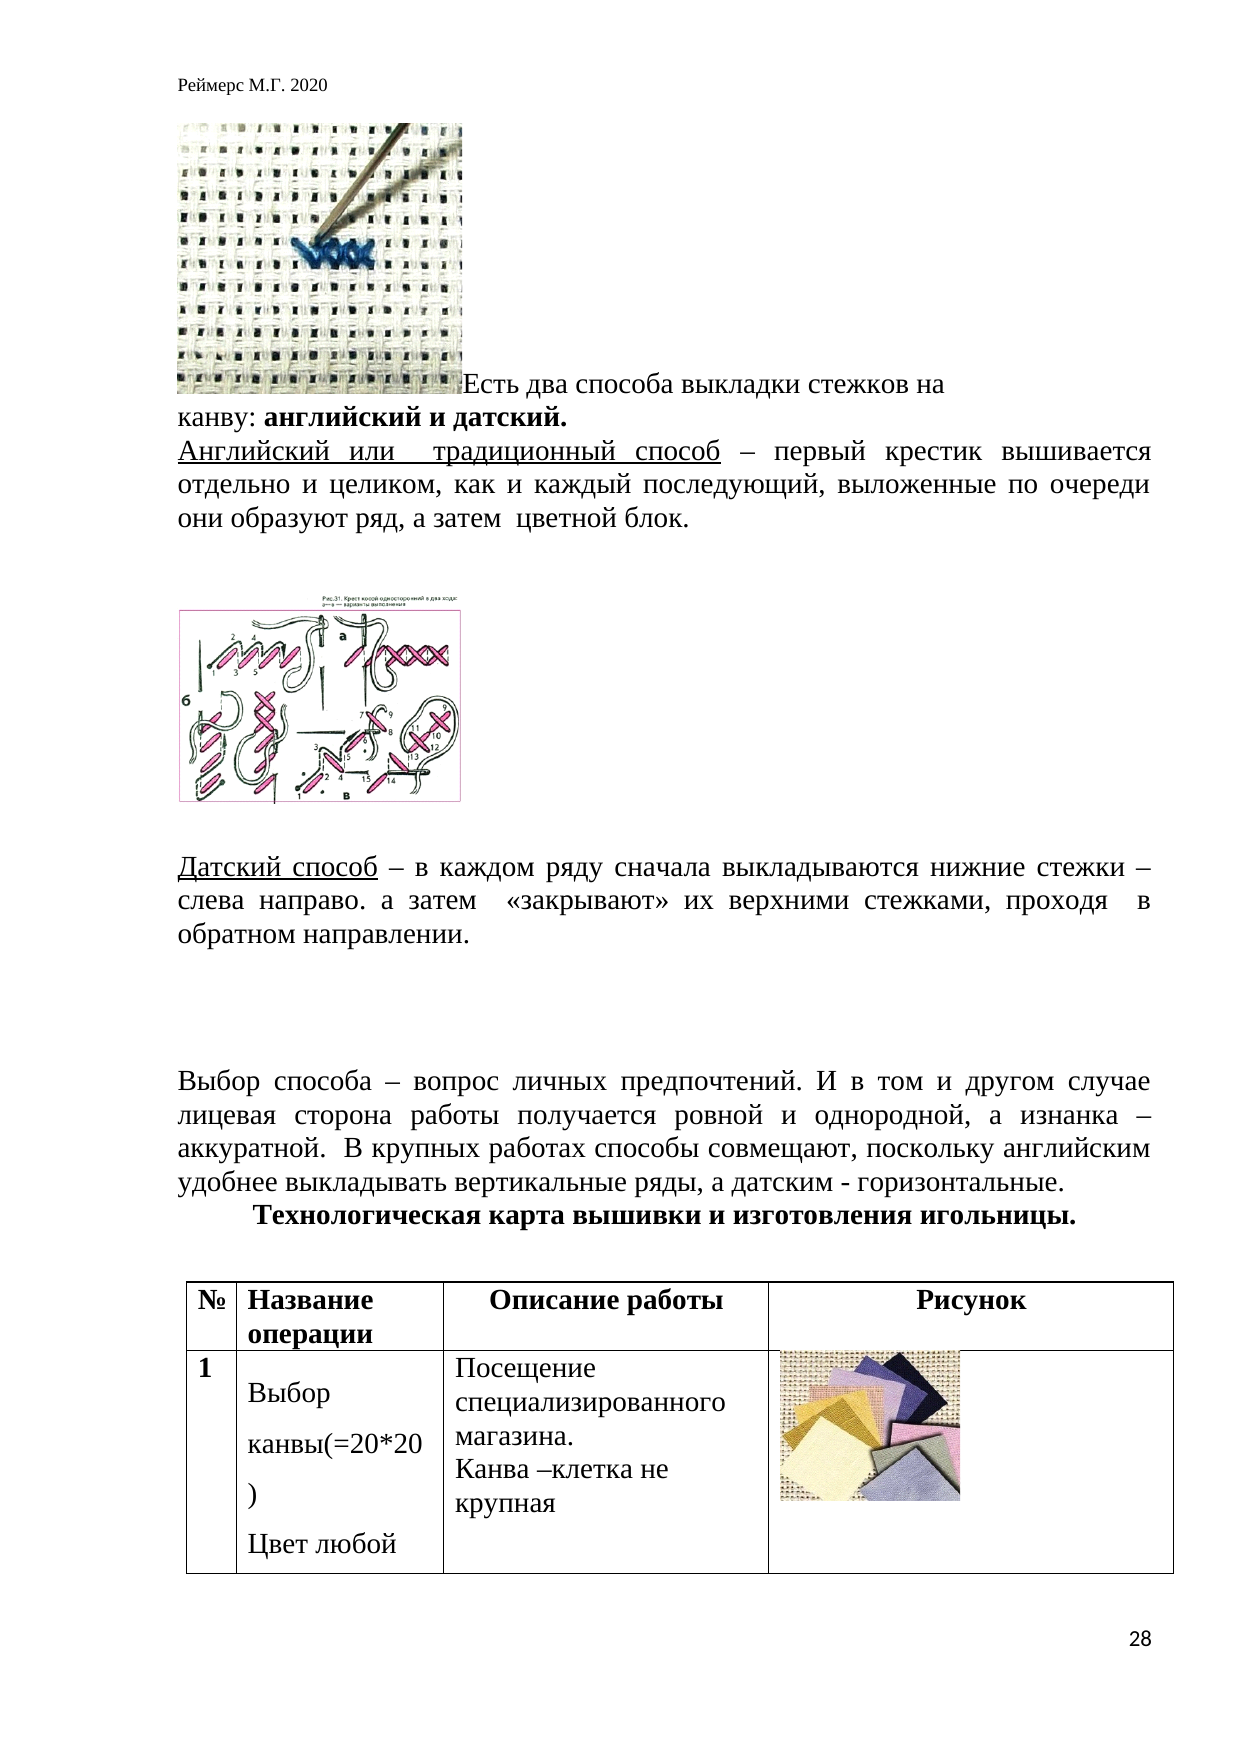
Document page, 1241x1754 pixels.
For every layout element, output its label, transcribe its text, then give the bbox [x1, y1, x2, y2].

table_cell [769, 1351, 1173, 1573]
table_header Название операции [237, 1283, 443, 1349]
text канву: английский и датский. [177, 399, 1152, 433]
text Технологическая карта вышивки и изготовления игольницы. [177, 1197, 1152, 1231]
table_header № [187, 1283, 236, 1349]
table_cell 1 [187, 1351, 236, 1573]
table_cell Выбор канвы(=20*20) Цвет любой [237, 1351, 443, 1573]
picture [177, 123, 463, 394]
text Выбор способа – вопрос личных предпочтений. И в том и другом случае лицевая сторона работы получается ровной и однородной, а изнанка – аккуратной. В крупных работах способы совмещают, поскольку английским удобнее выкладывать вертикальные ряды, а датским - горизонтальные. [177, 1063, 1152, 1197]
picture [780, 1350, 961, 1501]
table_header Описание работы [444, 1283, 768, 1349]
table_cell Посещение специализированного магазина. Канва –клетка не крупная [444, 1351, 768, 1573]
text Датский способ – в каждом ряду сначала выкладываются нижние стежки – слева направо. а затем «закрывают» их верхними стежками, проходя в обратном направлении. [177, 849, 1152, 949]
table_header Рисунок [769, 1283, 1173, 1349]
text Английский или традиционный способ – первый крестик вышивается отдельно и целиком, как и каждый последующий, выложенные по очереди они образуют ряд, а затем цветной блок. [177, 433, 1152, 534]
picture [177, 593, 463, 804]
